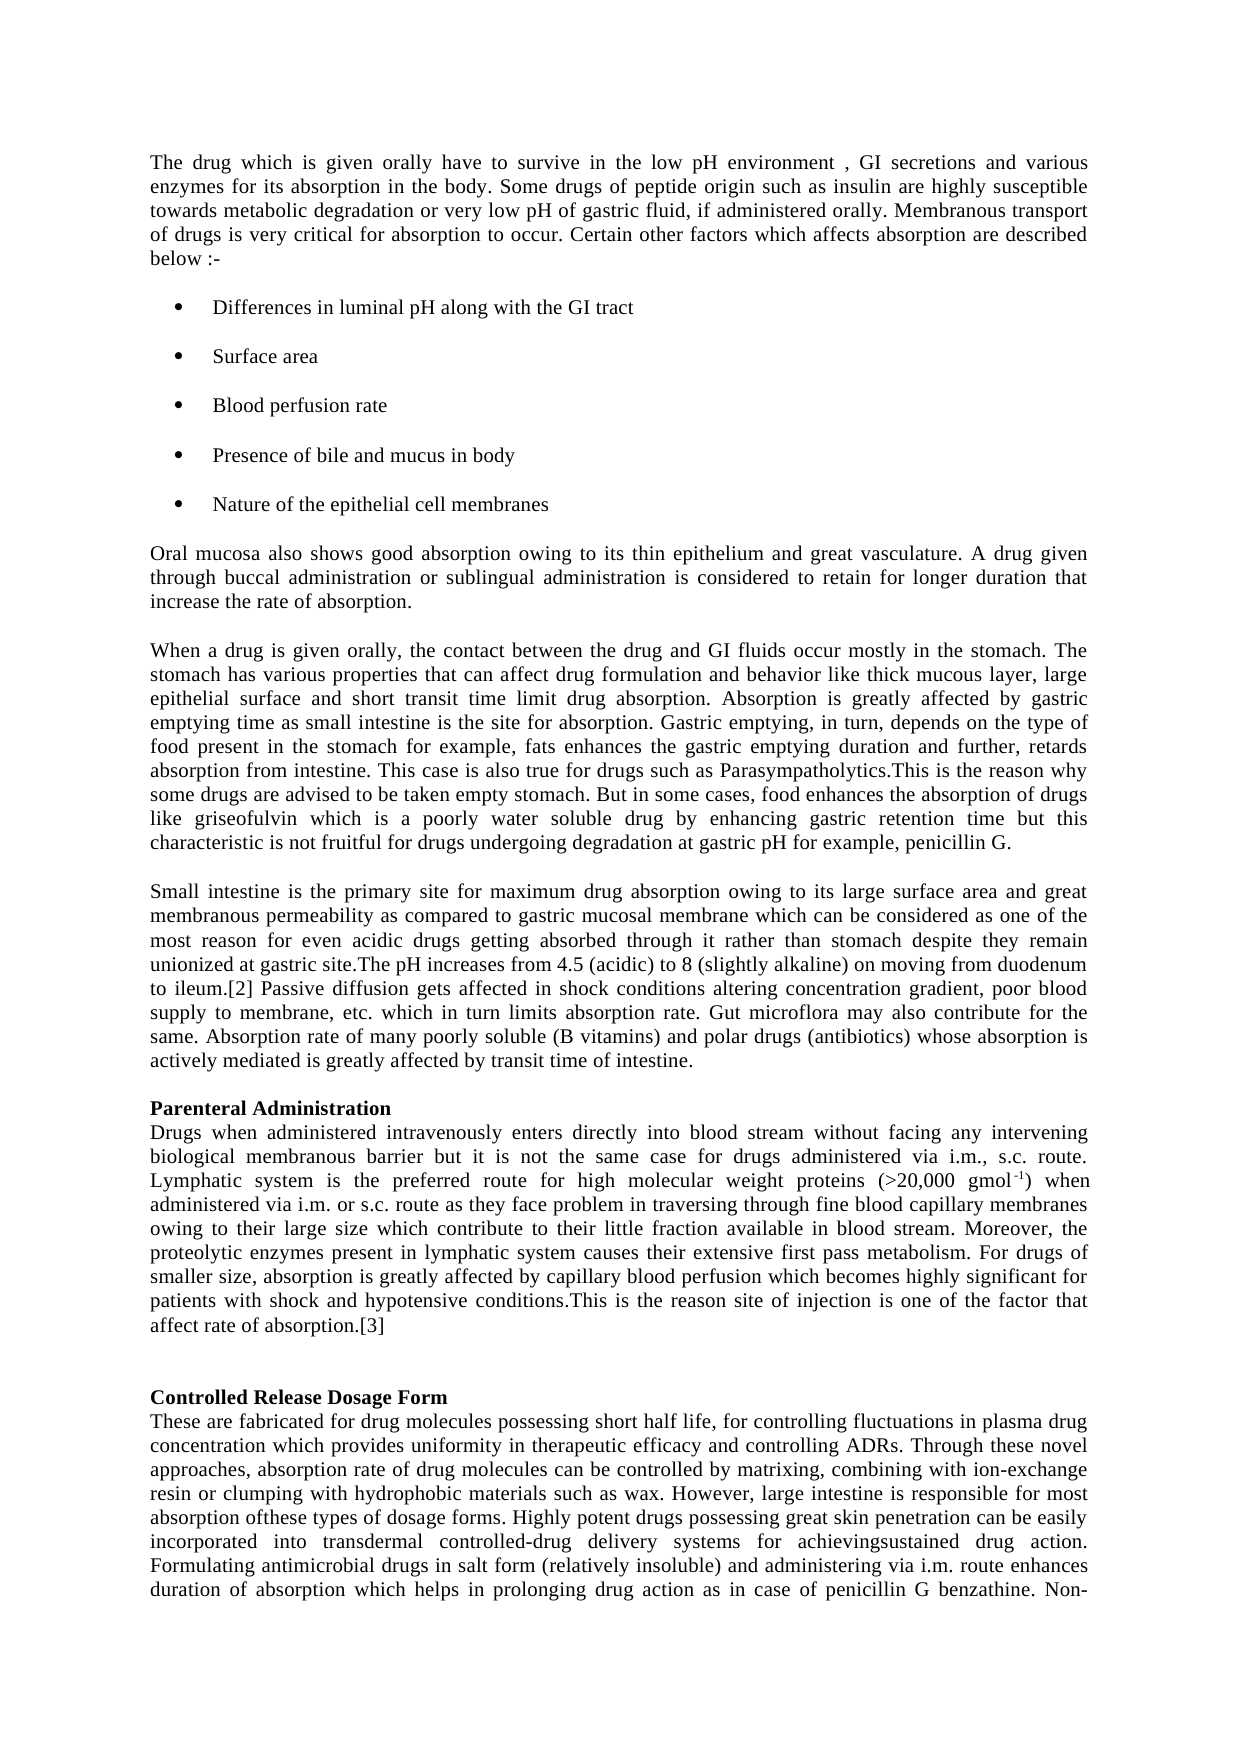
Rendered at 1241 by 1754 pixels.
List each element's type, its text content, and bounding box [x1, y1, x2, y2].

text When a drug is given orally, the contact between the drug and GI fluids occur mostly in the stomach. The stomach has various properties that can affect drug formulation and behavior like thick mucous layer, large epithelial surface and short transit time limit drug absorption. Absorption is greatly affected by gastric emptying time as small intestine is the site for absorption. Gastric emptying, in turn, depends on the type of food present in the stomach for example, fats enhances the gastric emptying duration and further, retards absorption from intestine. This case is also true for drugs such as Parasympatholytics.This is the reason why some drugs are advised to be taken empty stomach. But in some cases, food enhances the absorption of drugs like griseofulvin which is a poorly water soluble drug by enhancing gastric retention time but this characteristic is not fruitful for drugs undergoing degradation at gastric pH for example, penicillin G. [150, 638, 1090, 854]
text Drugs when administered intravenously enters directly into blood stream without facing any intervening biological membranous barrier but it is not the same case for drugs administered via i.m., s.c. route. Lymphatic system is the preferred route for high molecular weight proteins (>20,000 gmol-1) when administered via i.m. or s.c. route as they face problem in traversing through fine blood capillary membranes owing to their large size which contribute to their little fraction available in blood stream. Moreover, the proteolytic enzymes present in lymphatic system causes their extensive first pass metabolism. For drugs of smaller size, absorption is greatly affected by capillary blood perfusion which becomes highly significant for patients with shock and hypotensive conditions.This is the reason site of injection is one of the factor that affect rate of absorption.[3] [150, 1120, 1090, 1337]
text Small intestine is the primary site for maximum drug absorption owing to its large surface area and great membranous permeability as compared to gastric mucosal membrane which can be considered as one of the most reason for even acidic drugs getting absorbed through it rather than stomach despite they remain unionized at gastric site.The pH increases from 4.5 (acidic) to 8 (slightly alkaline) on moving from duodenum to ileum.[2] Passive diffusion gets affected in shock conditions altering concentration gradient, poor blood supply to membrane, etc. which in turn limits absorption rate. Gut microflora may also contribute for the same. Absorption rate of many poorly soluble (B vitamins) and polar drugs (antibiotics) whose absorption is actively mediated is greatly affected by transit time of intestine. [150, 879, 1090, 1072]
text The drug which is given orally have to survive in the low pH environment , GI secretions and various enzymes for its absorption in the body. Some drugs of peptide origin such as insulin are highly susceptible towards metabolic degradation or very low pH of gastric fluid, if administered orally. Membranous transport of drugs is very critical for absorption to occur. Certain other factors which affects absorption are described below :- [150, 150, 1090, 270]
list Presence of bile and mucus in body [175, 442, 1090, 467]
text Oral mucosa also shows good absorption owing to its thin epithelium and great vasculature. A drug given through buccal administration or sublingual administration is considered to retain for longer duration that increase the rate of absorption. [150, 541, 1090, 613]
text Parenteral Administration [150, 1096, 1090, 1120]
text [150, 1409, 1090, 1601]
list Surface area [175, 344, 1090, 368]
list Nature of the epithelial cell membranes [175, 492, 1090, 516]
text Controlled Release Dosage FormCo [150, 1385, 1090, 1409]
list Blood perfusion rate [175, 393, 1090, 417]
list Differences in luminal pH along with the GI tract [175, 295, 1090, 319]
